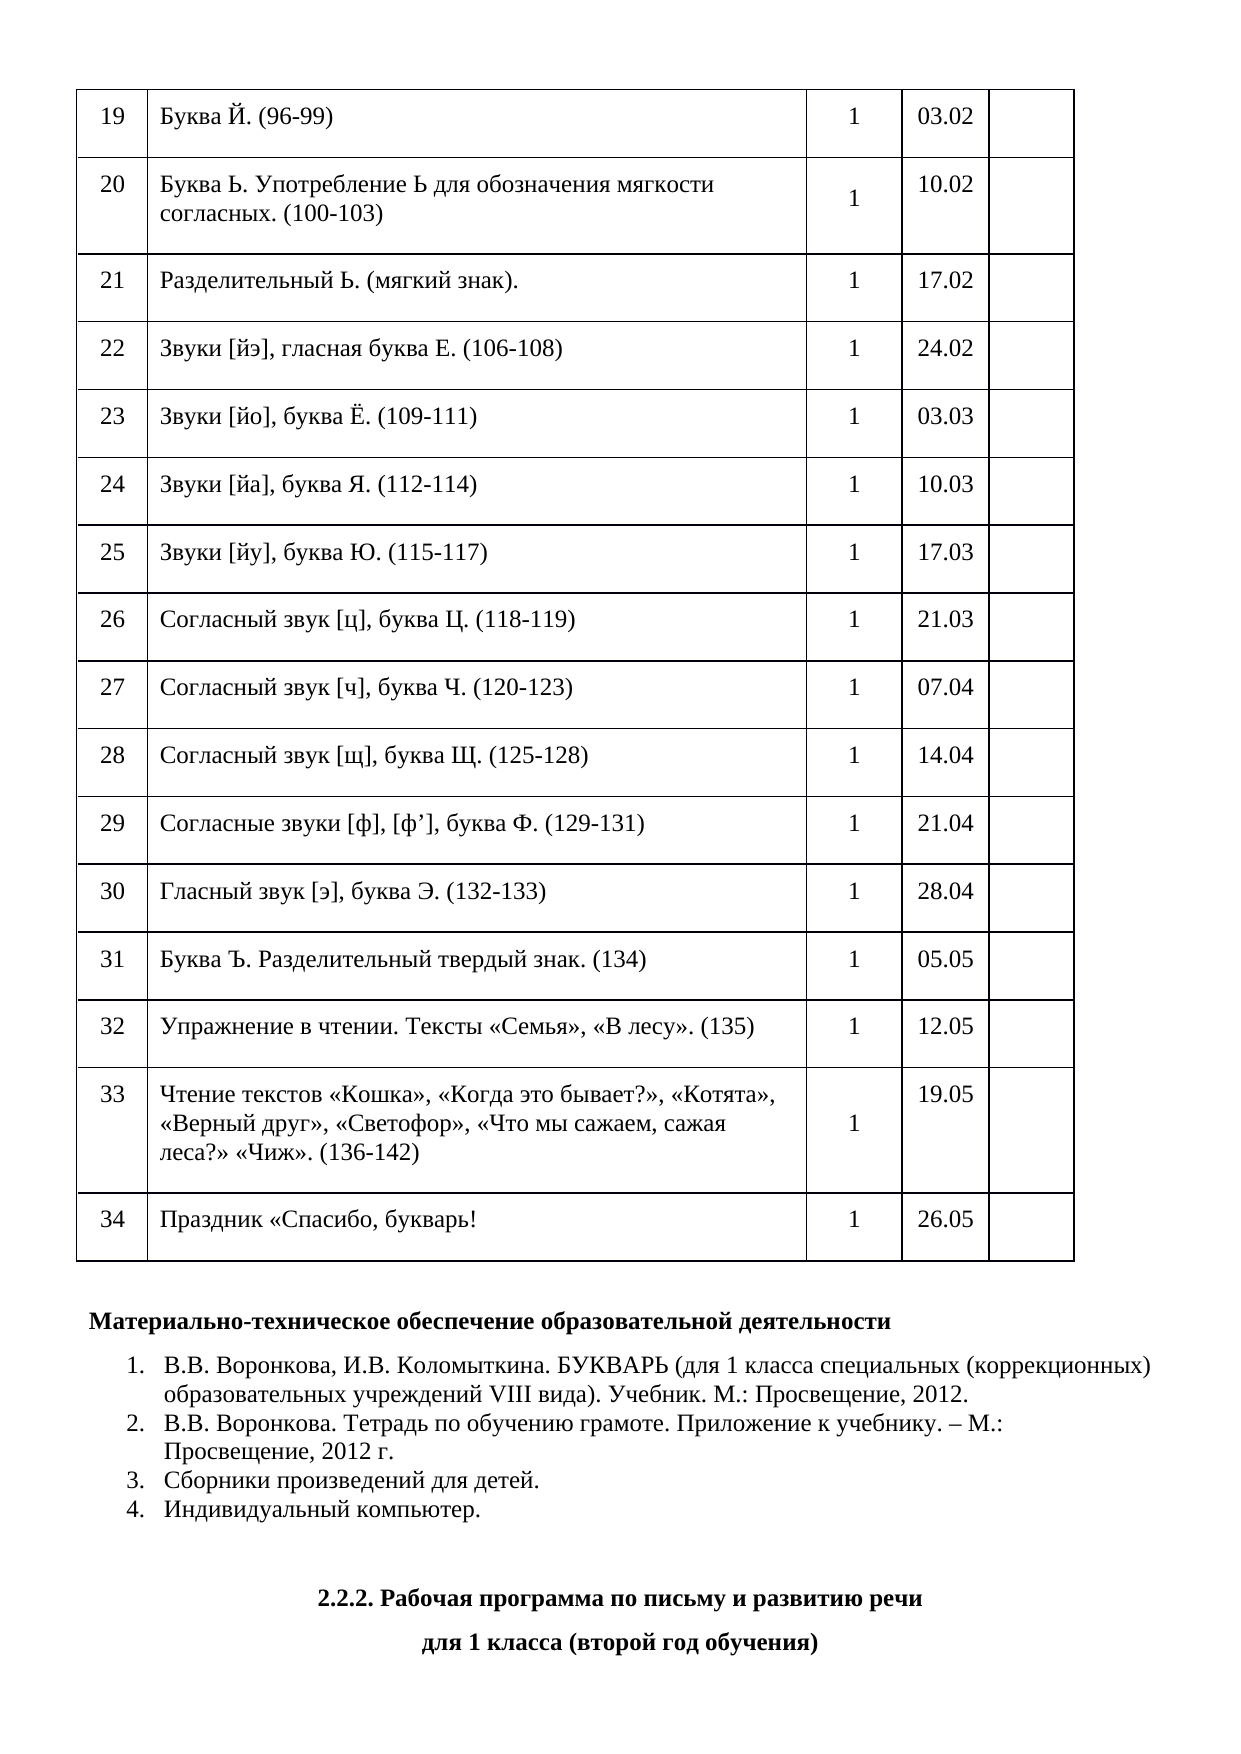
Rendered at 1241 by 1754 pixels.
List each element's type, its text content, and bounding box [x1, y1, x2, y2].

table_cell 32 [77, 1000, 147, 1067]
table_cell Праздник «Спасибо, букварь! [148, 1194, 806, 1260]
table_cell Упражнение в чтении. Тексты «Семья», «В лесу». (135) [148, 1001, 806, 1067]
list Индивидуальный компьютер. [126, 1494, 1152, 1523]
list В.В. Воронкова, И.В. Коломыткина. БУКВАРЬ (для 1 класса специальных (коррекционных) образовательных учреждений VIII вида). Учебник. М.: Просвещение, 2012. [126, 1350, 1152, 1408]
table_cell 25 [77, 525, 147, 592]
table_cell 1 [807, 322, 901, 389]
table_cell [990, 255, 1073, 321]
table_cell 21 [77, 254, 147, 321]
table_cell 31 [77, 932, 147, 999]
text 2.2.2. Рабочая программа по письму и развитию речи [89, 1583, 1152, 1611]
table_cell 28.04 [903, 865, 988, 931]
table_cell 1 [807, 90, 901, 156]
table_cell Чтение текстов «Кошка», «Когда это бывает?», «Котята», «Верный друг», «Светофор», «Что мы сажаем, сажая леса?» «Чиж». (136-142) [148, 1068, 806, 1192]
table_cell Звуки [йэ], гласная буква Е. (106-108) [148, 322, 806, 389]
table_cell [990, 526, 1073, 592]
table_cell 24 [77, 458, 147, 524]
table_cell [990, 458, 1073, 524]
table_cell Буква Й. (96-99) [148, 90, 806, 156]
table_cell [990, 1194, 1073, 1260]
table_cell 1 [807, 390, 901, 456]
table_cell Звуки [йо], буква Ё. (109-111) [148, 390, 806, 456]
table_cell 28 [77, 729, 147, 796]
table_cell 29 [77, 797, 147, 863]
table_cell 05.05 [903, 933, 988, 999]
table_cell 1 [807, 662, 901, 728]
table_cell Буква Ъ. Разделительный твердый знак. (134) [148, 933, 806, 999]
table_cell [990, 933, 1073, 999]
table_cell 1 [807, 526, 901, 592]
table_cell [990, 797, 1073, 863]
table_cell [990, 729, 1073, 796]
table_cell [990, 322, 1073, 389]
table_cell 1 [807, 458, 901, 524]
table_cell 1 [807, 797, 901, 863]
table_cell 1 [807, 1194, 901, 1260]
table_cell 23 [77, 390, 147, 456]
table_cell 12.05 [903, 1001, 988, 1067]
list В.В. Воронкова. Тетрадь по обучению грамоте. Приложение к учебнику. – М.: Просвещение, 2012 г. [126, 1408, 1152, 1465]
table_cell [990, 158, 1073, 253]
table_cell [990, 90, 1073, 156]
table_cell 03.02 [903, 90, 988, 156]
text Материально-техническое обеспечение образовательной деятельности [89, 1306, 1152, 1334]
table_cell 26.05 [903, 1194, 988, 1260]
table_cell Согласные звуки [ф], [ф’], буква Ф. (129-131) [148, 797, 806, 863]
table_cell 14.04 [903, 729, 988, 796]
table_cell [990, 865, 1073, 931]
table_cell 17.02 [903, 255, 988, 321]
table_cell [990, 1068, 1073, 1192]
table_cell [990, 594, 1073, 660]
table_cell 1 [807, 729, 901, 796]
table_cell Звуки [йу], буква Ю. (115-117) [148, 526, 806, 592]
table_cell 10.03 [903, 458, 988, 524]
table_cell 30 [77, 864, 147, 931]
table_cell 07.04 [903, 662, 988, 728]
table_cell [990, 1001, 1073, 1067]
table_cell 24.02 [903, 322, 988, 389]
table_cell Согласный звук [ч], буква Ч. (120-123) [148, 662, 806, 728]
table_cell Буква Ь. Употребление Ь для обозначения мягкости согласных. (100-103) [148, 158, 806, 253]
table_cell Согласный звук [ц], буква Ц. (118-119) [148, 594, 806, 660]
table_cell 17.03 [903, 526, 988, 592]
table_cell [990, 662, 1073, 728]
table_cell 20 [77, 158, 147, 253]
table_cell [990, 390, 1073, 456]
table_cell Разделительный Ь. (мягкий знак). [148, 255, 806, 321]
table_cell 1 [807, 158, 901, 253]
table_cell 27 [77, 661, 147, 728]
text для 1 класса (второй год обучения) [89, 1627, 1152, 1656]
table_cell 19 [77, 90, 147, 156]
table_cell Согласный звук [щ], буква Щ. (125-128) [148, 729, 806, 796]
table_cell 1 [807, 255, 901, 321]
table_cell 21.04 [903, 797, 988, 863]
table_cell 10.02 [903, 158, 988, 253]
list Сборники произведений для детей. [126, 1465, 1152, 1494]
table_cell 1 [807, 933, 901, 999]
table_cell 1 [807, 1001, 901, 1067]
table_cell 19.05 [903, 1068, 988, 1192]
table_cell 03.03 [903, 390, 988, 456]
table_cell 26 [77, 593, 147, 660]
table_cell 21.03 [903, 594, 988, 660]
table_cell 22 [77, 322, 147, 389]
table_cell 33 [77, 1068, 147, 1192]
table_cell 1 [807, 865, 901, 931]
table_cell 34 [77, 1193, 147, 1260]
table_cell 1 [807, 594, 901, 660]
table_cell Гласный звук [э], буква Э. (132-133) [148, 865, 806, 931]
table_cell Звуки [йа], буква Я. (112-114) [148, 458, 806, 524]
table_cell 1 [807, 1068, 901, 1192]
